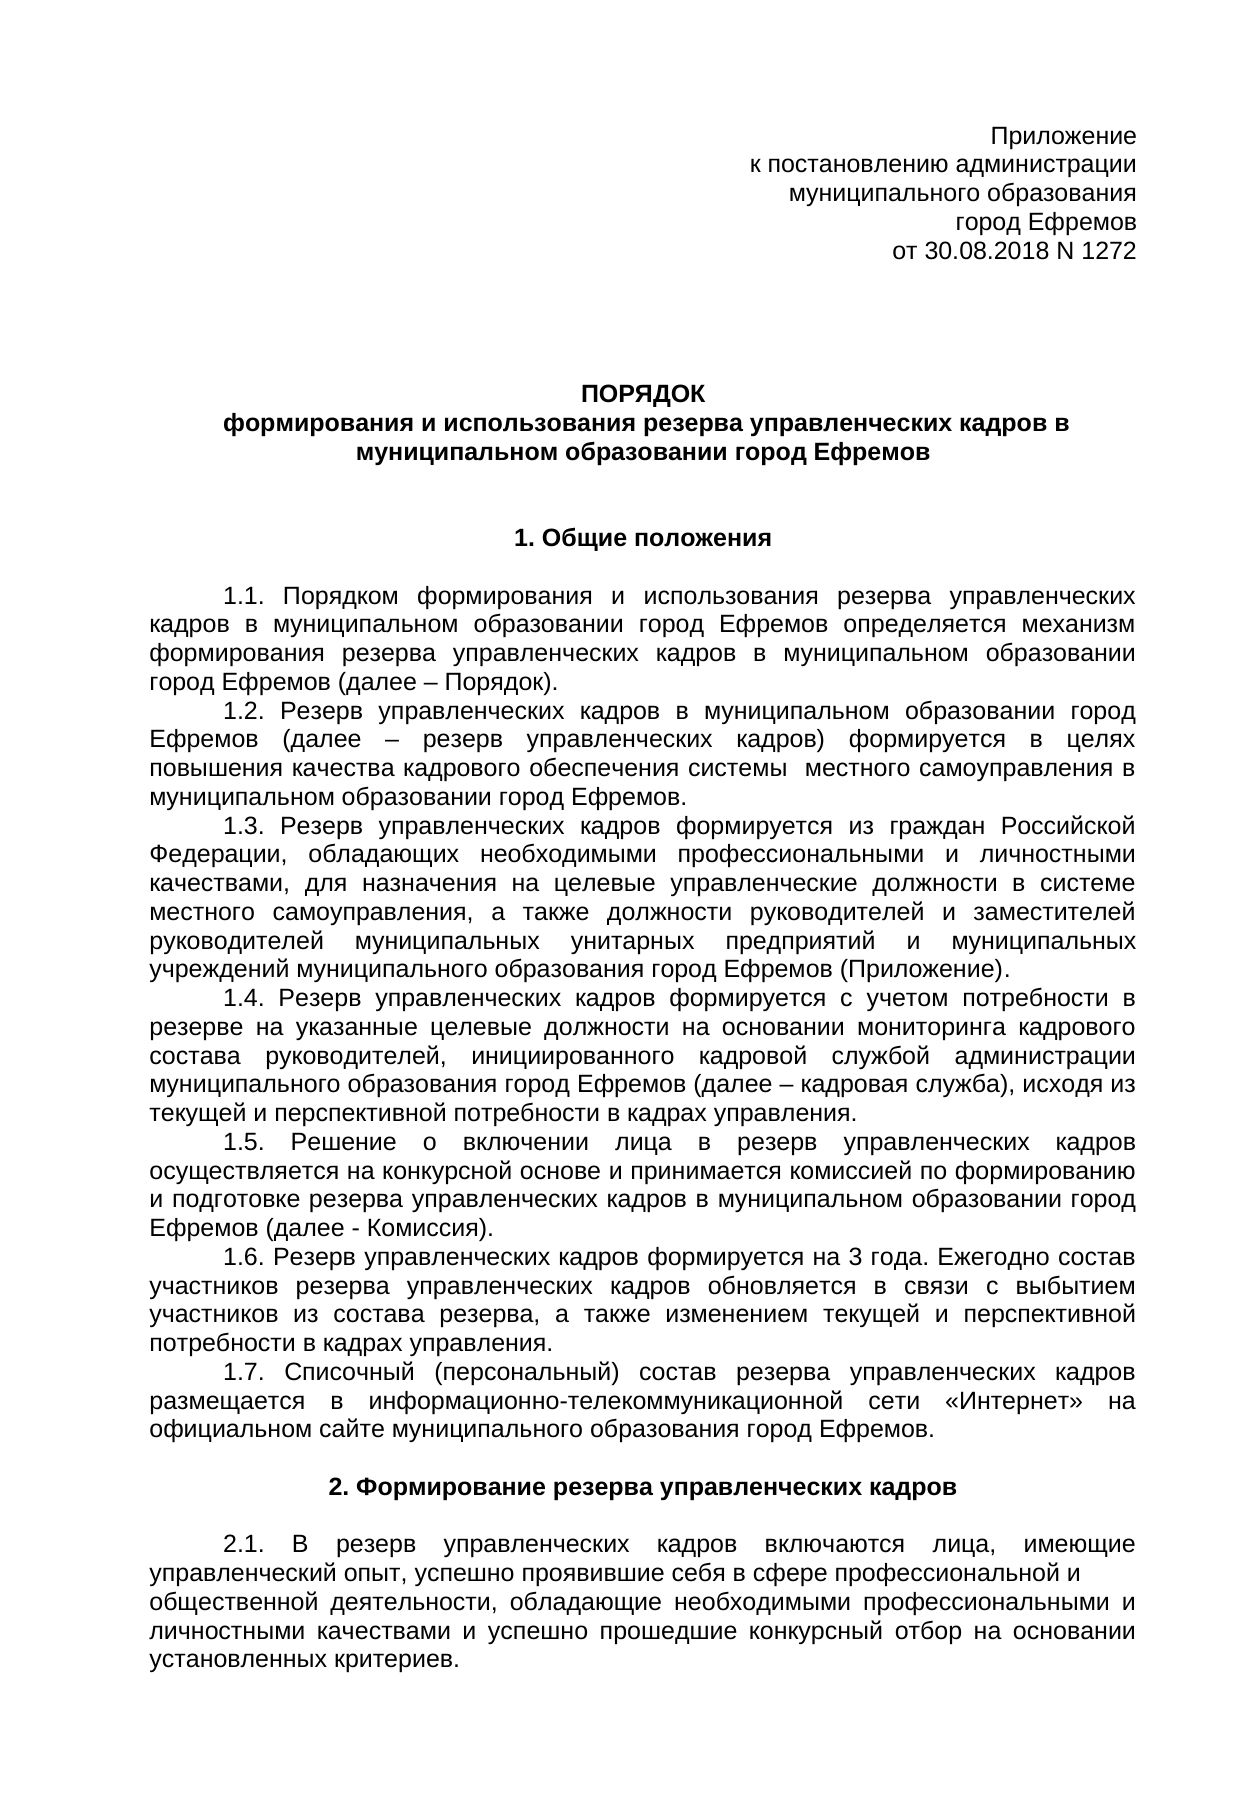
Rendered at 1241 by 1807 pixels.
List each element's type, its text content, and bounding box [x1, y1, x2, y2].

text Приложение [149, 121, 1137, 149]
text 1.6. Резерв управленческих кадров формируется на 3 года. Ежегодно состав участников резерва управленческих кадров обновляется в связи с выбытием участников из состава резерва, а также изменением текущей и перспективной потребности в кадрах управления. [149, 1242, 1137, 1357]
text 1. Общие положения [149, 523, 1137, 552]
text 1.3. Резерв управленческих кадров формируется из граждан Российской Федерации, обладающих необходимыми профессиональными и личностными качествами, для назначения на целевые управленческие должности в системе местного самоуправления, а также должности руководителей и заместителей руководителей муниципальных унитарных предприятий и муниципальных учреждений муниципального образования город Ефремов (Приложение). [149, 811, 1137, 983]
text 1.2. Резерв управленческих кадров в муниципальном образовании город Ефремов (далее – резерв управленческих кадров) формируется в целях повышения качества кадрового обеспечения системы местного самоуправления в муниципальном образовании город Ефремов. [149, 696, 1137, 811]
text ПОРЯДОК [149, 379, 1137, 408]
text город Ефремов [149, 207, 1137, 236]
text 2. Формирование резерва управленческих кадров [149, 1472, 1137, 1501]
text к постановлению администрации [149, 149, 1137, 178]
text 2.1. В резерв управленческих кадров включаются лица, имеющие управленческий опыт, успешно проявившие себя в сфере профессиональной и [149, 1529, 1137, 1587]
text 1.4. Резерв управленческих кадров формируется с учетом потребности в резерве на указанные целевые должности на основании мониторинга кадрового состава руководителей, инициированного кадровой службой администрации муниципального образования город Ефремов (далее – кадровая служба), исходя из текущей и перспективной потребности в кадрах управления. [149, 983, 1137, 1127]
text 1.7. Списочный (персональный) состав резерва управленческих кадров размещается в информационно-телекоммуникационной сети «Интернет» на официальном сайте муниципального образования город Ефремов. [149, 1357, 1137, 1443]
text 1.5. Решение о включении лица в резерв управленческих кадров осуществляется на конкурсной основе и принимается комиссией по формированию и подготовке резерва управленческих кадров в муниципальном образовании город Ефремов (далее - Комиссия). [149, 1127, 1137, 1242]
text муниципального образования [149, 178, 1137, 207]
text общественной деятельности, обладающие необходимыми профессиональными и личностными качествами и успешно прошедшие конкурсный отбор на основании установленных критериев. [149, 1587, 1137, 1673]
text формирования и использования резерва управленческих кадров в муниципальном образовании город Ефремов [149, 408, 1137, 466]
text от 30.08.2018 N 1272 [149, 236, 1137, 264]
text 1.1. Порядком формирования и использования резерва управленческих кадров в муниципальном образовании город Ефремов определяется механизм формирования резерва управленческих кадров в муниципальном образовании город Ефремов (далее – Порядок). [149, 581, 1137, 696]
